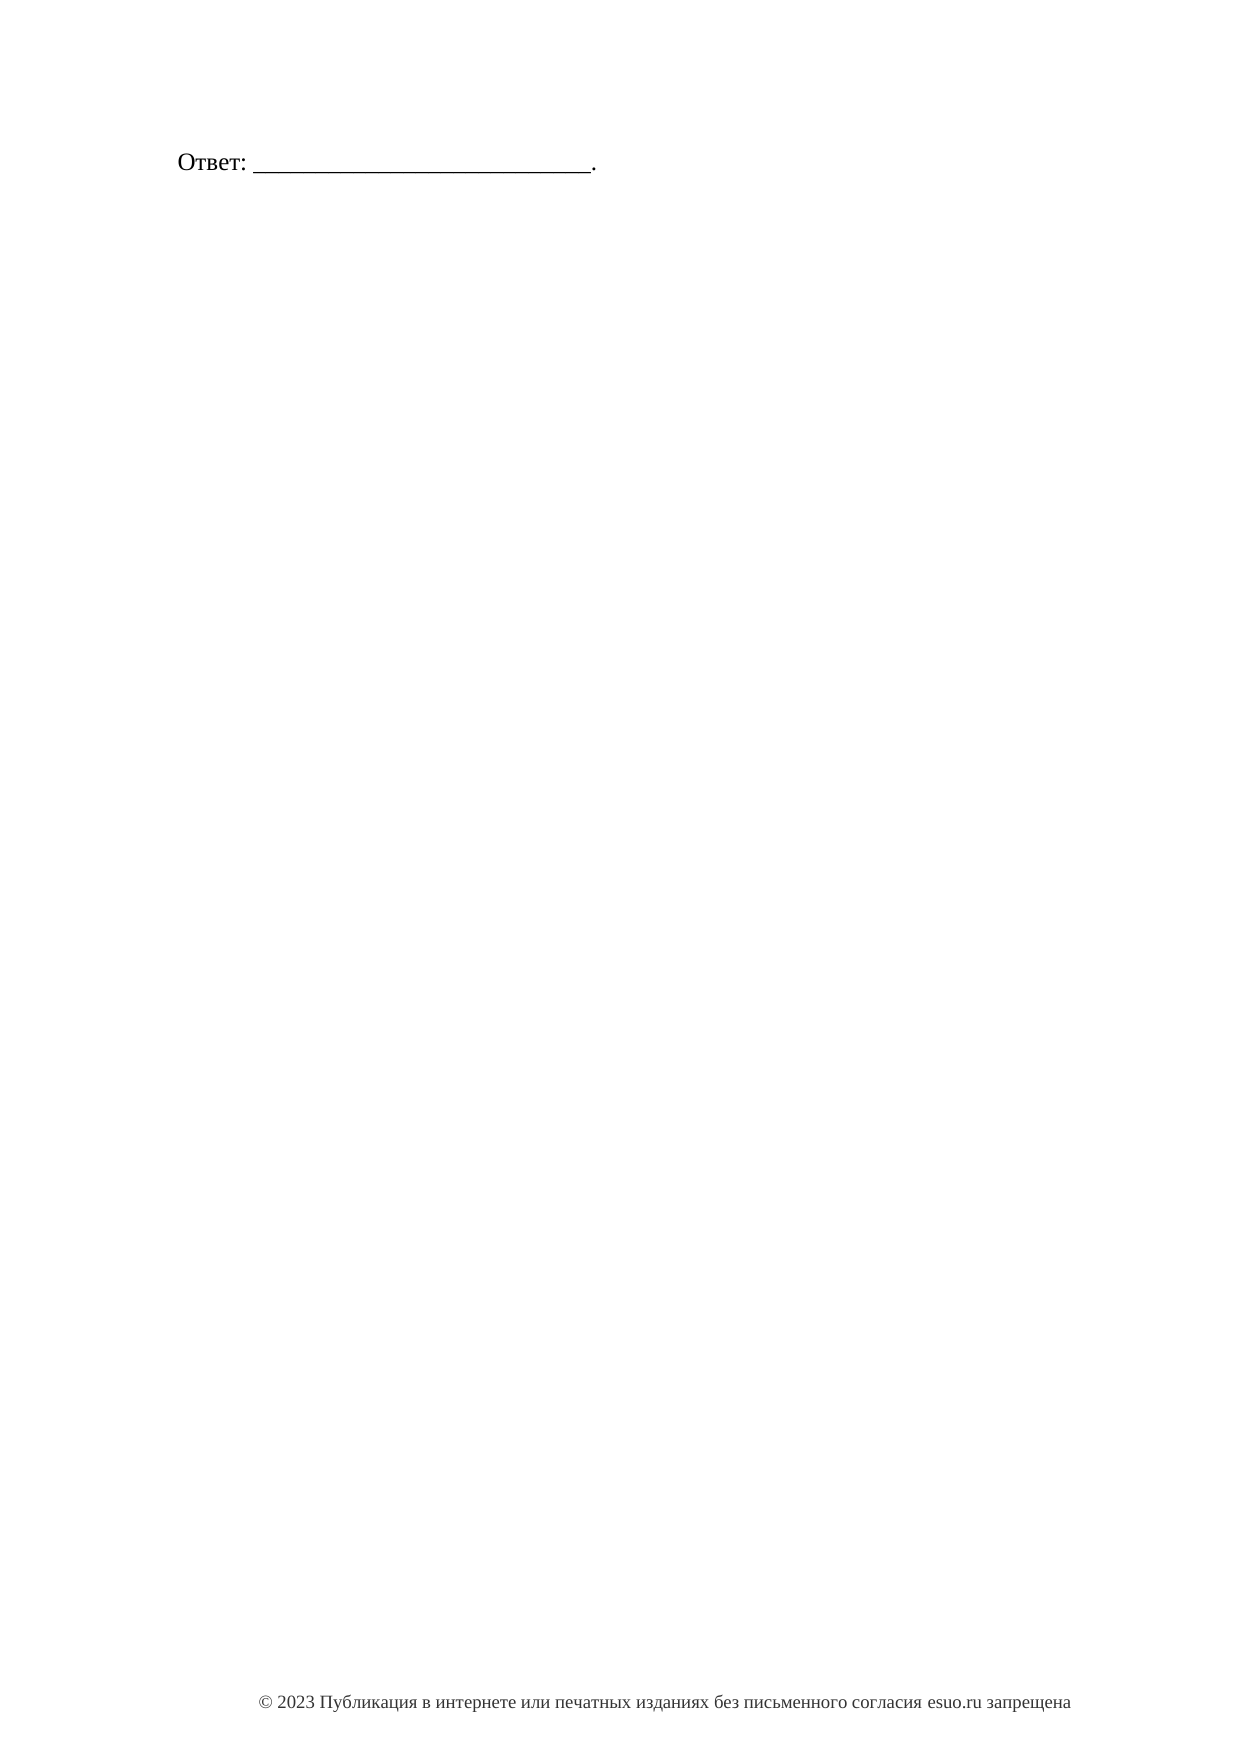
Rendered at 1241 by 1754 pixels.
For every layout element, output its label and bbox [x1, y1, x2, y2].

text [177, 118, 1122, 176]
